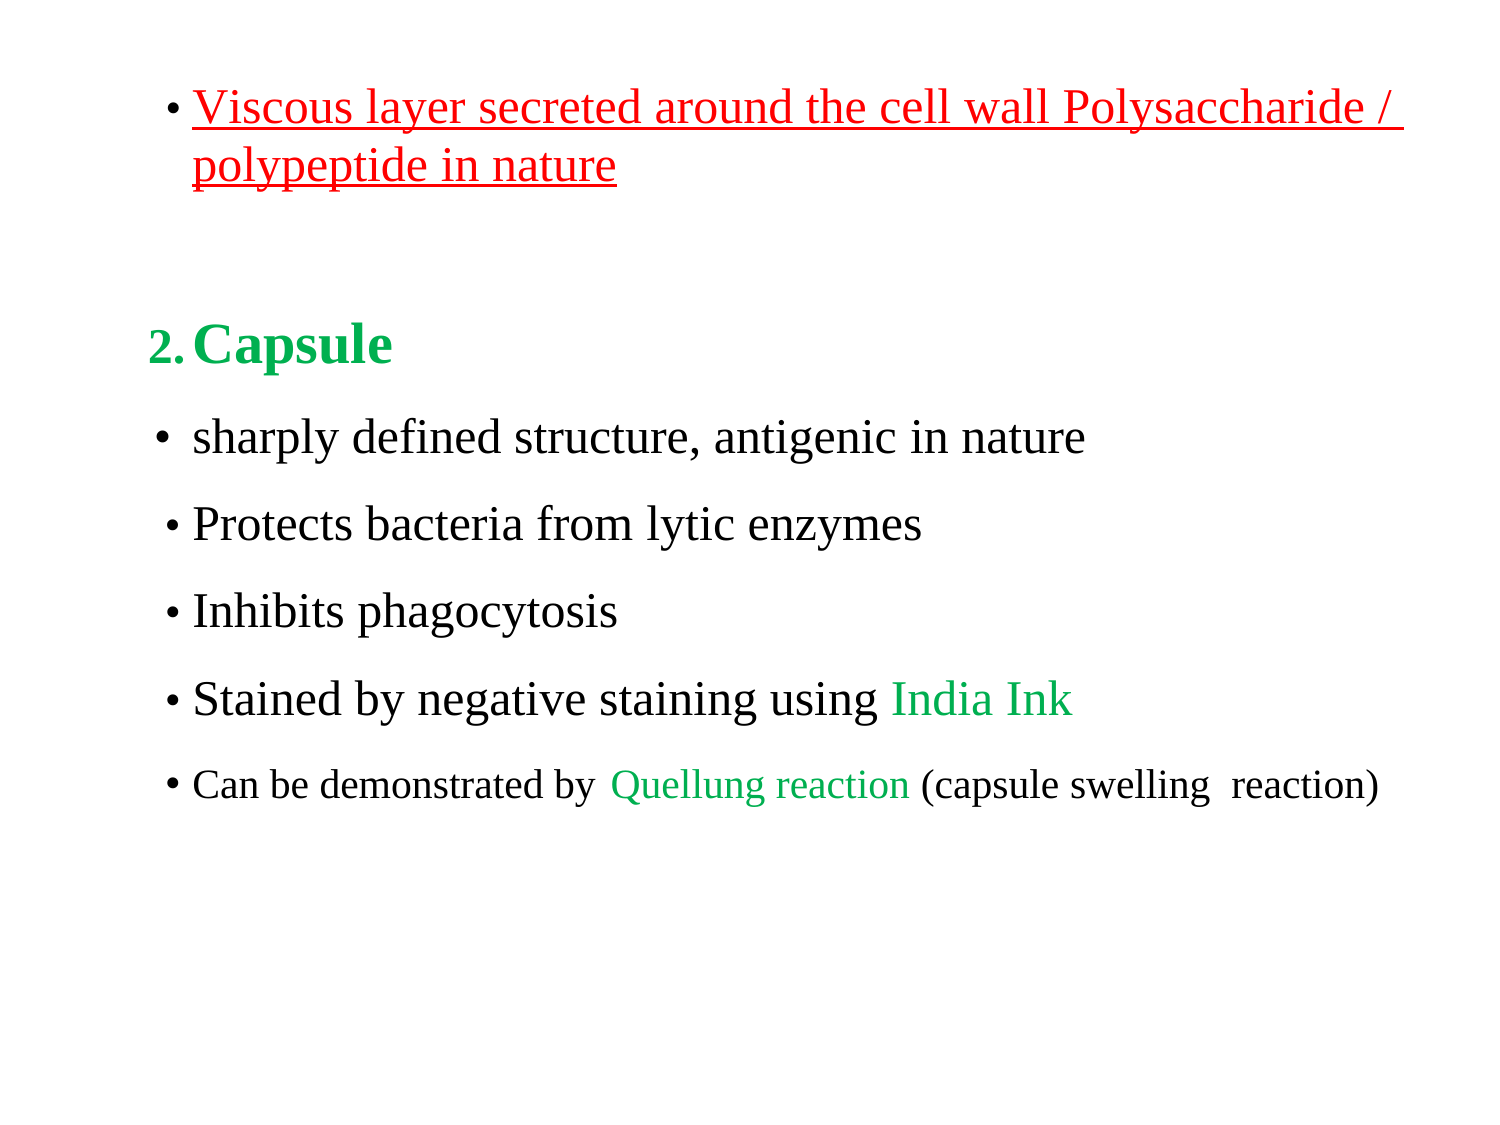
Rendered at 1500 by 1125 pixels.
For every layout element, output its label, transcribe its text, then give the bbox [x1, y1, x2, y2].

list Can be demonstrated by Quellung reaction (capsule swelling reaction) [164, 756, 1500, 808]
list sharply defined structure, antigenic in nature [153, 406, 1500, 464]
list Inhibits phagocytosis [164, 581, 1500, 638]
list Stained by negative staining using India Ink [164, 668, 1500, 726]
list Protects bacteria from lytic enzymes [164, 494, 1500, 551]
list Capsule [148, 309, 1500, 376]
list Viscous layer secreted around the cell wall Polysaccharide / polypeptide in nature [165, 77, 1500, 192]
